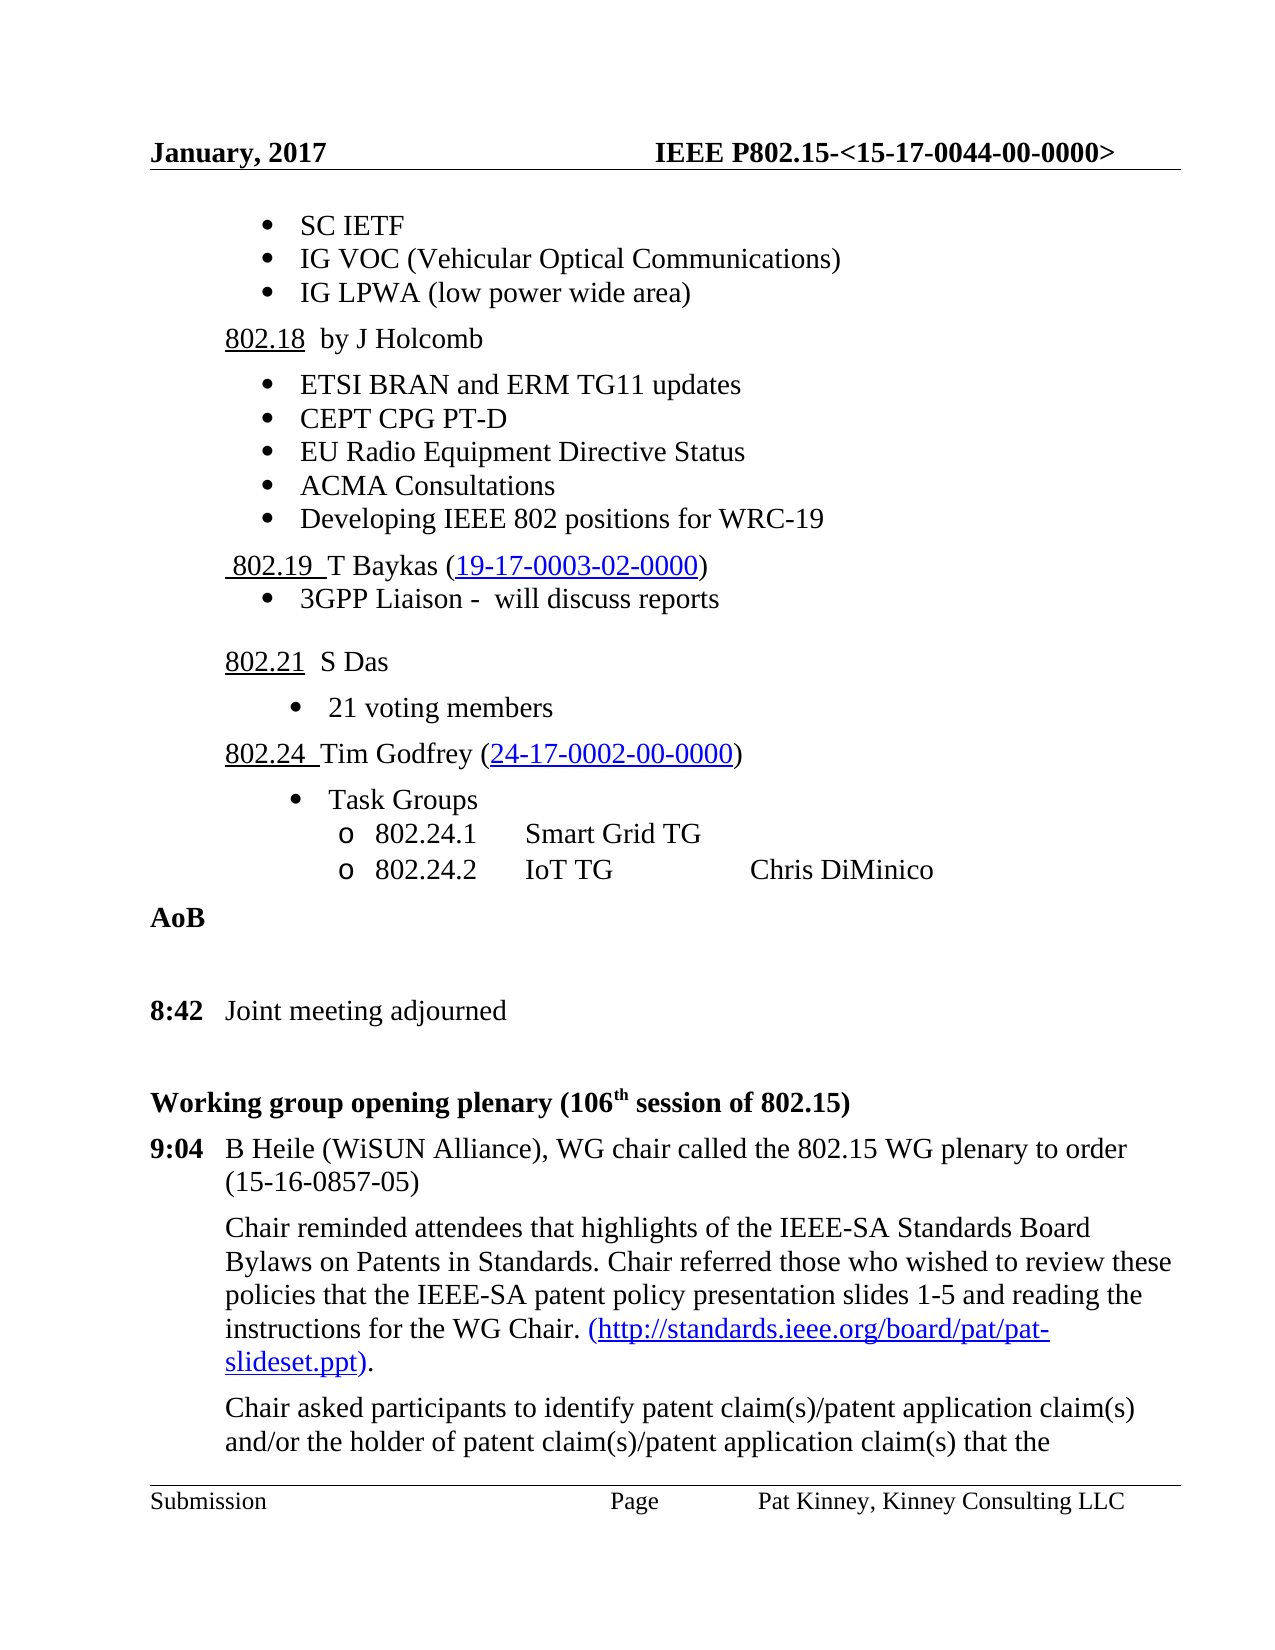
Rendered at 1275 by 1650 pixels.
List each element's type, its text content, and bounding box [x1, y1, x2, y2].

list 802.24.1 Smart Grid TG [337, 816, 1181, 852]
text Working group opening plenary (106th session of 802.15) [150, 1085, 1181, 1118]
list EU Radio Equipment Directive Status [262, 434, 1181, 468]
list Task Groups [291, 782, 1181, 816]
text 802.19 T Baykas (19-17-0003-02-0000) [225, 548, 1181, 581]
text 9:04 B Heile (WiSUN Alliance), WG chair called the 802.15 WG plenary to order (15-16-0857-05) [150, 1131, 1181, 1198]
list IG LPWA (low power wide area) [262, 275, 1181, 308]
text 8:42 Joint meeting adjourned [150, 993, 1181, 1026]
list 802.24.2 IoT TG Chris DiMinico [337, 852, 1181, 888]
list IG VOC (Vehicular Optical Communications) [262, 241, 1181, 275]
text 802.18 by J Holcomb [225, 321, 1181, 354]
list 3GPP Liaison - will discuss reports [262, 581, 1181, 615]
list Developing IEEE 802 positions for WRC-19 [262, 502, 1181, 535]
list ACMA Consultations [262, 468, 1181, 502]
text 802.21 S Das [225, 644, 1181, 678]
list CEPT CPG PT-D [262, 401, 1181, 434]
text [225, 1391, 1181, 1458]
list ETSI BRAN and ERM TG11 updates [262, 367, 1181, 401]
text 802.24 Tim Godfrey (24-17-0002-00-0000) [225, 736, 1181, 770]
list 21 voting members [291, 690, 1181, 724]
text Chair reminded attendees that highlights of the IEEE-SA Standards Board Bylaws on Patents in Standards. Chair referred those who wished to review these policies that the IEEE-SA patent policy presentation slides 1-5 and reading the instructions for the WG Chair. (http://standards.ieee.org/board/pat/pat-slideset.ppt). [225, 1210, 1181, 1378]
text AoB [150, 901, 1181, 934]
list SC IETF [262, 208, 1181, 241]
